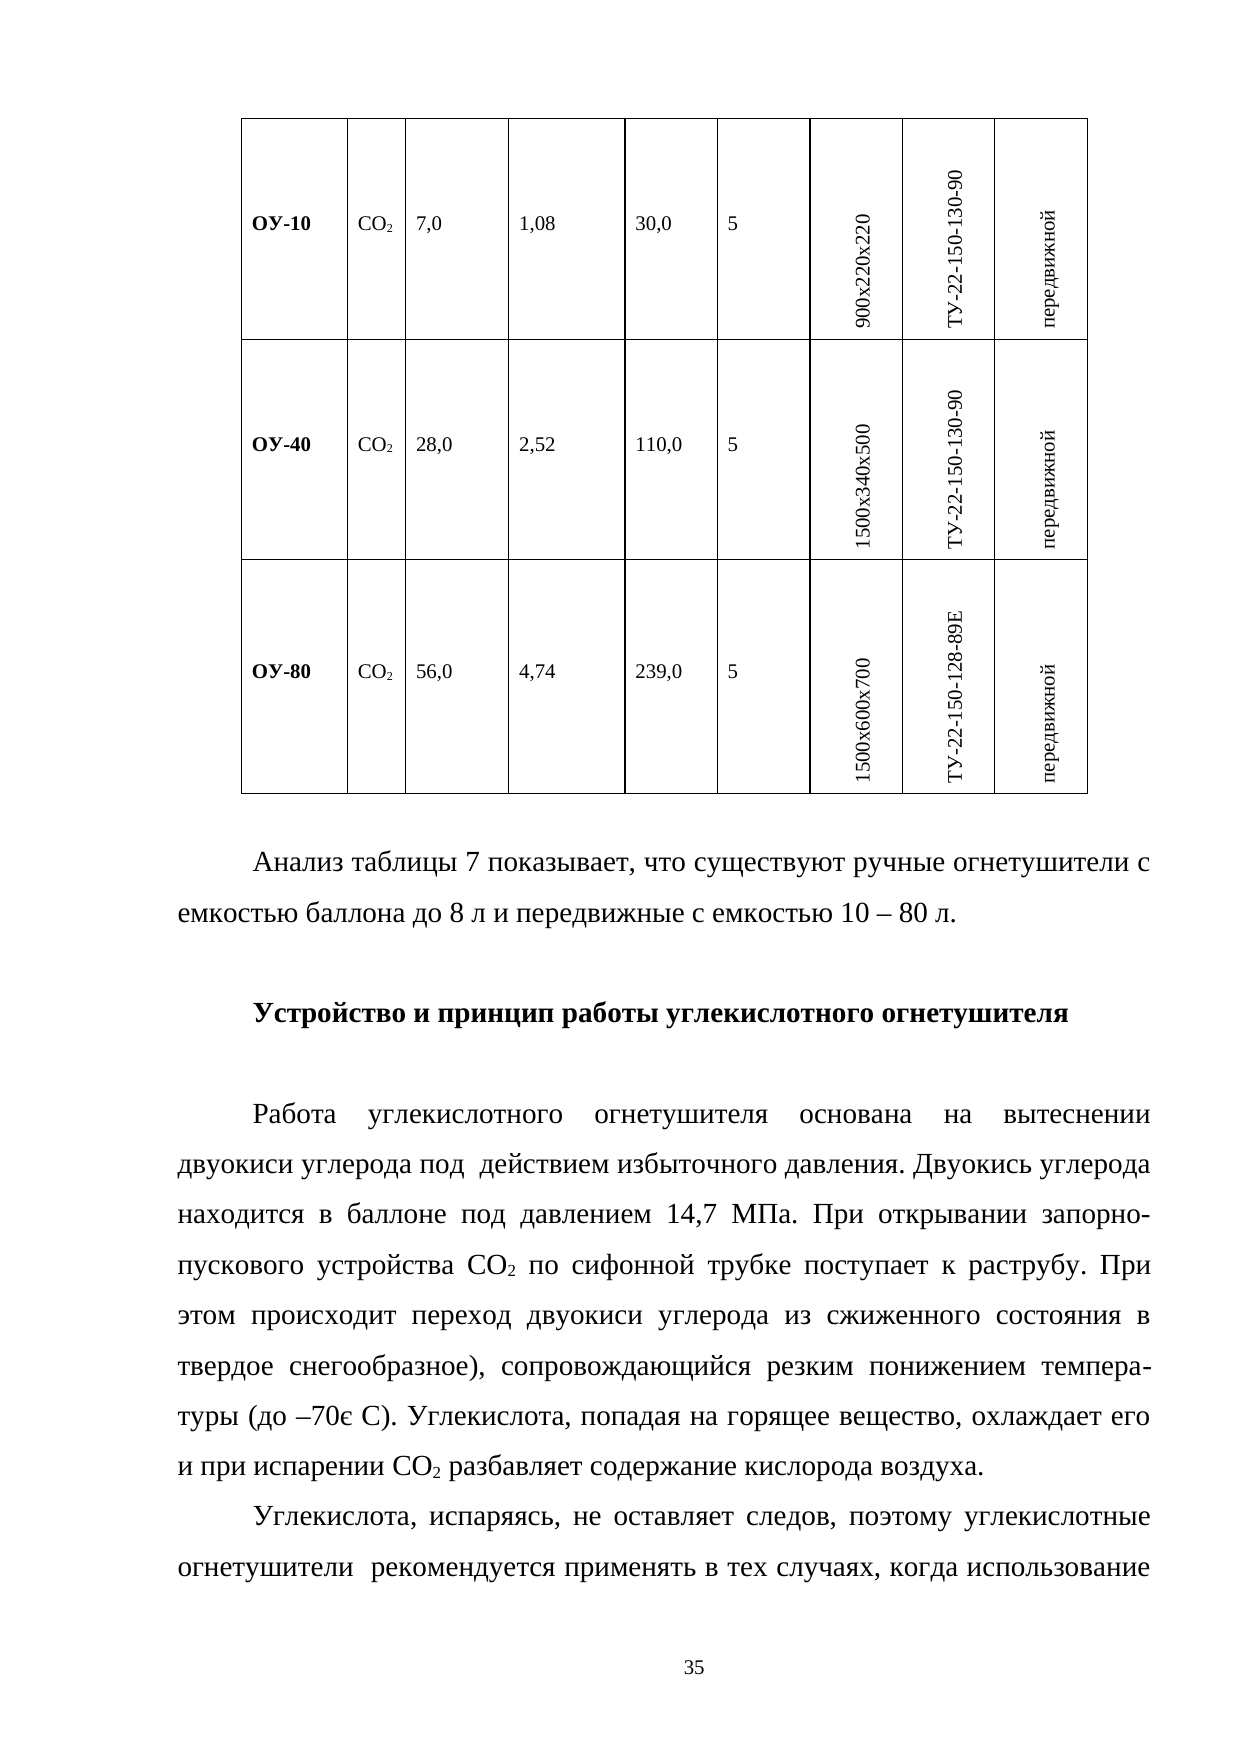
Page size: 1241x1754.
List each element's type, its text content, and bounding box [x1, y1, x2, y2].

subtitle Устройство и принцип работы углекислотного огнетушителя [177, 995, 1152, 1029]
table_cell ТУ-22-150-128-89E [903, 560, 994, 793]
table_cell 1500x600x700 [811, 560, 902, 793]
table_cell ОУ-80 [242, 560, 347, 793]
table_cell CO2 [348, 340, 405, 559]
table_cell ОУ-10 [242, 119, 347, 339]
table_cell 1500x340x500 [811, 340, 902, 559]
table_cell 5 [718, 340, 809, 559]
table_cell 239,0 [626, 560, 717, 793]
table_cell 110,0 [626, 340, 717, 559]
table_cell 56,0 [406, 560, 508, 793]
table_cell 1,08 [509, 119, 624, 339]
table_cell передвижной [995, 340, 1087, 559]
table_cell 7,0 [406, 119, 508, 339]
table_cell ТУ-22-150-130-90 [903, 340, 994, 559]
table_cell передвижной [995, 560, 1087, 793]
table_cell CO2 [348, 119, 405, 339]
table_cell 4,74 [509, 560, 624, 793]
table_cell 5 [718, 119, 809, 339]
table_cell CO2 [348, 560, 405, 793]
table_cell 28,0 [406, 340, 508, 559]
text Работа углекислотного огнетушителя основана на вытеснении двуокиси углерода под действием избыточного давления. Двуокись углерода находится в баллоне под давлением 14,7 МПа. При открывании запорно-пускового устройства CO2 по сифонной трубке поступает к раструбу. При этом происходит переход двуокиси углерода из сжиженного состояния в твердое снегообразное), сопровождающийся резким понижением температуры (до –70є С). Углекислота, попадая на горящее вещество, охлаждает его и при испарении CO2 разбавляет содержание кислорода воздуха. [177, 1096, 1152, 1482]
table_cell ТУ-22-150-130-90 [903, 119, 994, 339]
table_cell 900x220x220 [811, 119, 902, 339]
table_cell 5 [718, 560, 809, 793]
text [177, 1498, 1152, 1582]
table_cell 2,52 [509, 340, 624, 559]
table_cell 30,0 [626, 119, 717, 339]
subtitle Анализ таблицы 7 показывает, что существуют ручные огнетушители с емкостью баллона до 8 л и передвижные с емкостью 10 – 80 л. [177, 844, 1152, 928]
table_cell ОУ-40 [242, 340, 347, 559]
table_cell передвижной [995, 119, 1087, 339]
